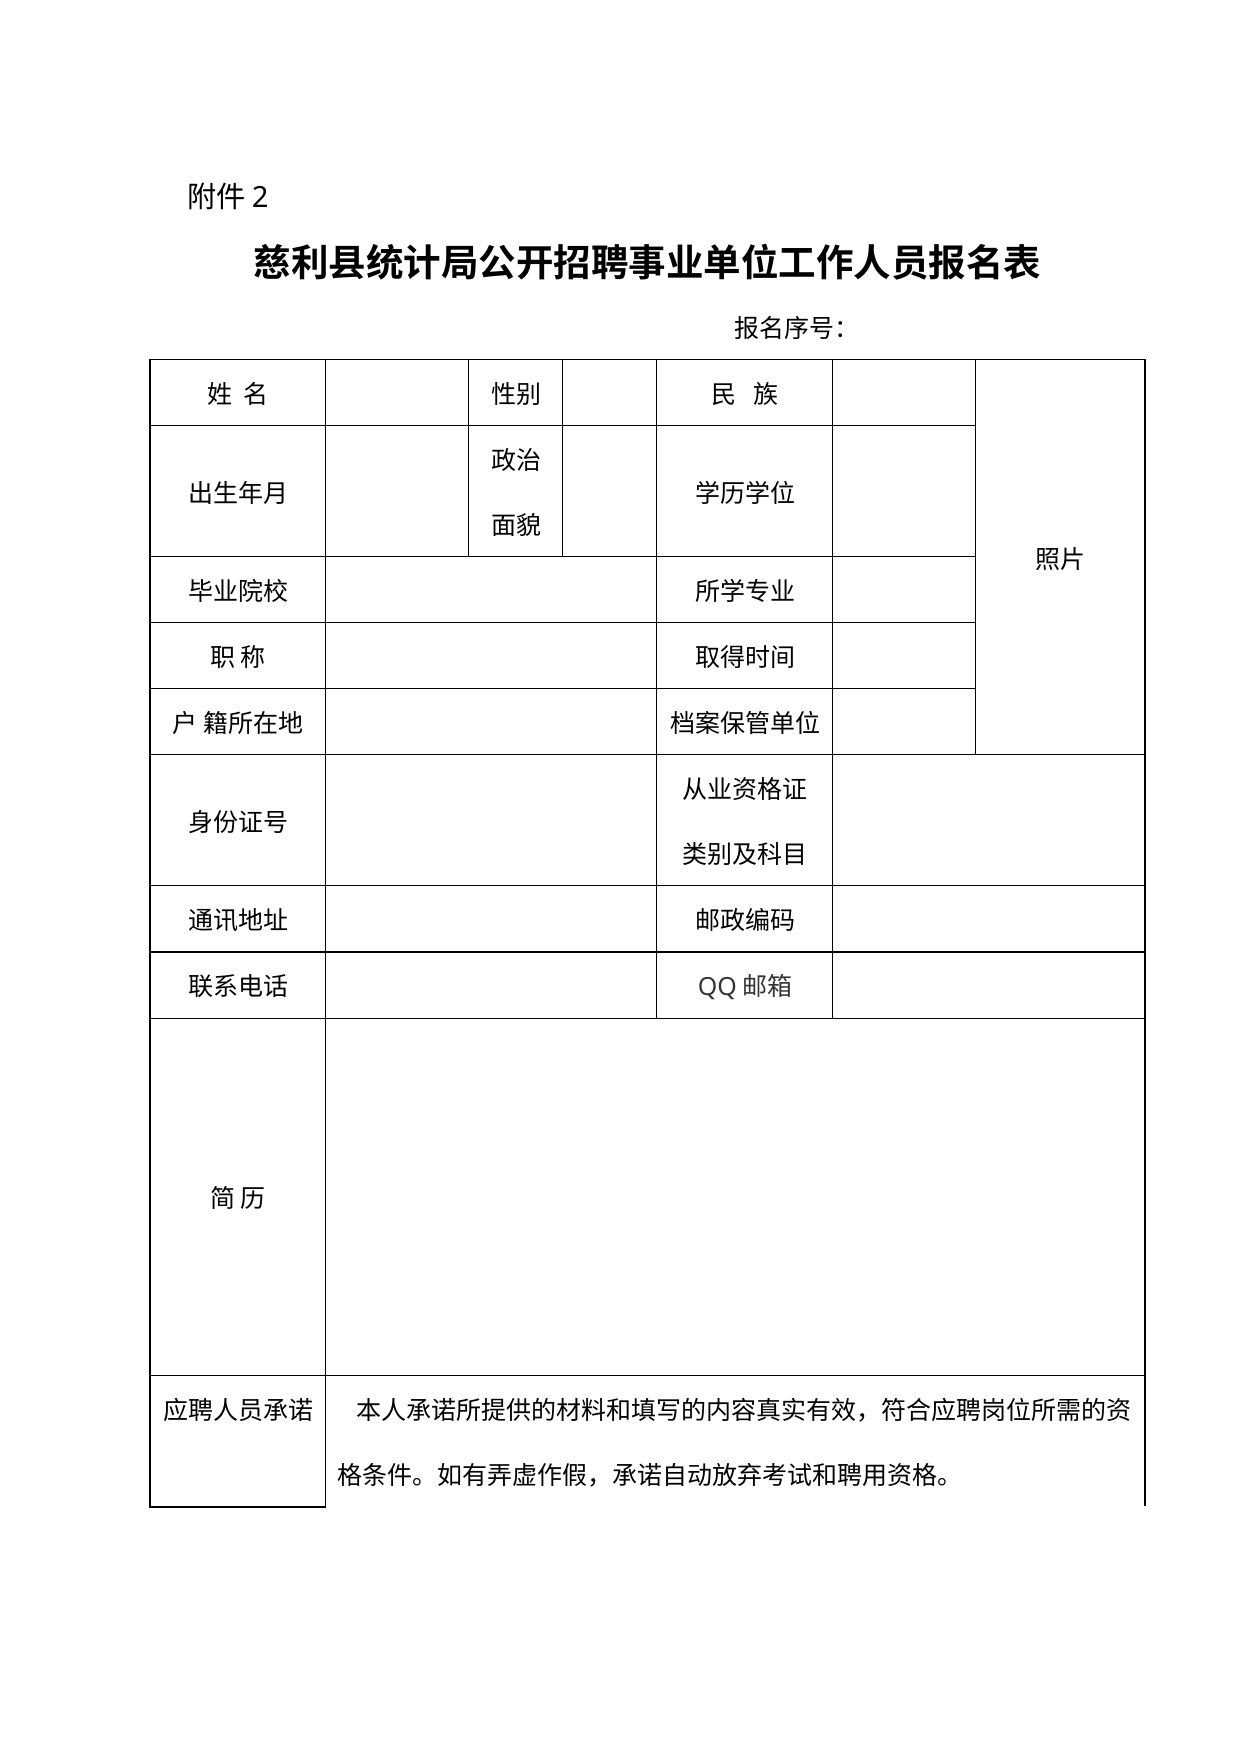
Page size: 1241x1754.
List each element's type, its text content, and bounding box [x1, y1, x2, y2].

table_cell 职 称 [151, 623, 325, 688]
table_cell [326, 886, 656, 951]
table_cell 简 历 [151, 1019, 325, 1375]
table_cell 身份证号 [151, 755, 325, 885]
table_cell [326, 557, 656, 622]
table_cell [833, 689, 975, 754]
table_cell [326, 689, 656, 754]
table_cell 毕业院校 [151, 557, 325, 622]
table_cell 学历学位 [657, 426, 832, 556]
table_header 慈利县统计局公开招聘事业单位工作人员报名表 [150, 227, 1145, 294]
table_cell [326, 953, 656, 1017]
table_cell [833, 953, 1144, 1017]
table_cell [563, 360, 656, 425]
table_cell 姓 名 [151, 360, 325, 425]
table_cell QQ邮箱 [657, 953, 832, 1017]
table_cell [833, 426, 975, 556]
table_cell [563, 426, 656, 556]
table_cell 出生年月 [151, 426, 325, 556]
table_cell [833, 360, 975, 425]
table_cell 户 籍所在地 [151, 689, 325, 754]
table_cell [326, 426, 468, 556]
table_cell [833, 557, 975, 622]
table_cell 应聘人员承诺 [151, 1376, 325, 1506]
table_cell [326, 360, 468, 425]
table_cell 档案保管单位 [657, 689, 832, 754]
table_cell 政治 面貌 [469, 426, 562, 556]
table_cell [326, 755, 656, 885]
table_cell 取得时间 [657, 623, 832, 688]
table_cell 所学专业 [657, 557, 832, 622]
table_cell [326, 623, 656, 688]
table_cell [326, 1019, 1144, 1375]
table_cell 本人承诺所提供的材料和填写的内容真实有效，符合应聘岗位所需的资格条件。如有弄虚作假，承诺自动放弃考试和聘用资格。 [326, 1376, 1144, 1506]
table_cell 邮政编码 [657, 886, 832, 951]
table_cell 民 族 [657, 360, 832, 425]
table_cell [833, 755, 1144, 885]
table_cell 性别 [469, 360, 562, 425]
table_cell 联系电话 [151, 953, 325, 1017]
table_cell [833, 623, 975, 688]
table_cell 通讯地址 [151, 886, 325, 951]
text 附件2 [187, 162, 1053, 227]
table_cell [833, 886, 1144, 951]
table_cell 报名序号： [150, 294, 1145, 359]
table_cell 照片 [976, 360, 1144, 754]
table_cell 从业资格证 类别及科目 [657, 755, 832, 885]
